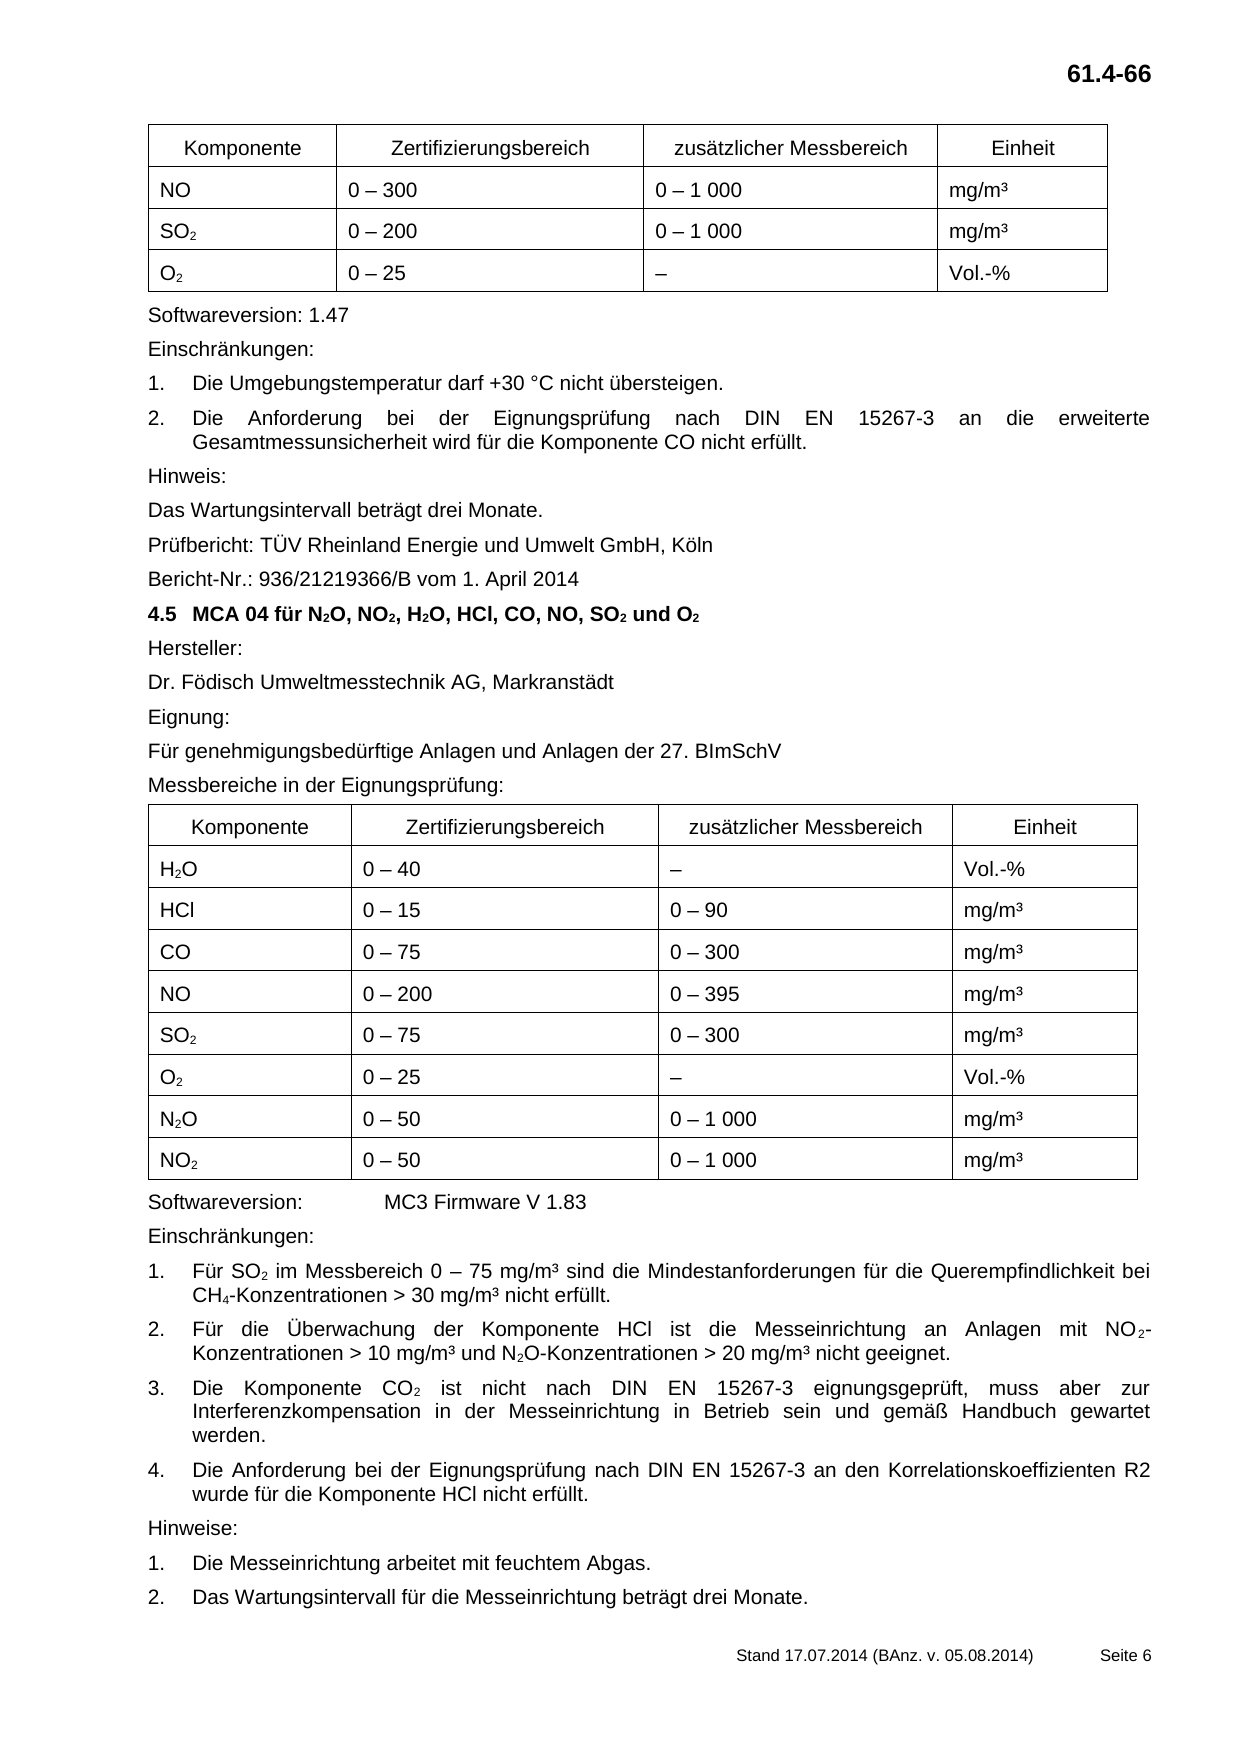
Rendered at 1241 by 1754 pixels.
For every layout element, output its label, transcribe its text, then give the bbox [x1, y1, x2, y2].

table_header Einheit [938, 125, 1107, 166]
table_cell O2 [149, 250, 336, 291]
text Hinweise: [148, 1516, 1152, 1540]
table_cell 0 – 200 [337, 209, 643, 249]
text Eignung: [148, 704, 1152, 728]
text 2. Die Anforderung bei der Eignungsprüfung nach DIN EN 15267-3 an die erweiterte Gesamtmessunsicherheit wird für die Komponente CO nicht erfüllt. [148, 406, 1152, 453]
text Messbereiche in der Eignungsprüfung: [148, 773, 1152, 797]
text 1. Für SO2 im Messbereich 0 – 75 mg/m³ sind die Mindestanforderungen für die Querempfindlichkeit bei CH4-Konzentrationen > 30 mg/m³ nicht erfüllt. [148, 1259, 1152, 1307]
table_cell mg/m³ [953, 1138, 1137, 1178]
table_cell 0 – 300 [659, 930, 952, 970]
table_cell 0 – 300 [659, 1013, 952, 1053]
table_cell Vol.-% [953, 1055, 1137, 1095]
table_header Zertifizierungsbereich [337, 125, 643, 166]
text 2. Für die Überwachung der Komponente HCl ist die Messeinrichtung an Anlagen mit NO2-Konzentrationen > 10 mg/m³ und N2O-Konzentrationen > 20 mg/m³ nicht geeignet. [148, 1317, 1152, 1365]
table_cell Vol.-% [953, 846, 1137, 887]
text Das Wartungsintervall beträgt drei Monate. [148, 498, 1152, 522]
table_cell – [659, 1055, 952, 1095]
text 3. Die Komponente CO2 ist nicht nach DIN EN 15267-3 eignungsgeprüft, muss aber zur Interferenzkompensation in der Messeinrichtung in Betrieb sein und gemäß Handbuch gewartet werden. [148, 1375, 1152, 1447]
text Softwareversion: MC3 Firmware V 1.83 [148, 1190, 1152, 1214]
text Einschränkungen: [148, 337, 1152, 361]
table_cell O2 [149, 1055, 351, 1095]
table_cell NO2 [149, 1138, 351, 1178]
text Einschränkungen: [148, 1224, 1152, 1248]
table_header zusätzlicher Messbereich [659, 805, 952, 845]
table_cell 0 – 75 [352, 1013, 658, 1053]
table_cell CO [149, 930, 351, 970]
table_header Zertifizierungsbereich [352, 805, 658, 845]
table_cell NO [149, 971, 351, 1012]
table_cell Vol.-% [938, 250, 1107, 291]
text Hinweis: [148, 464, 1152, 488]
table_header zusätzlicher Messbereich [644, 125, 937, 166]
table_cell 0 – 1 000 [644, 209, 937, 249]
table_cell 0 – 40 [352, 846, 658, 887]
text Für genehmigungsbedürftige Anlagen und Anlagen der 27. BImSchV [148, 739, 1152, 763]
text Prüfbericht: TÜV Rheinland Energie und Umwelt GmbH, Köln [148, 533, 1152, 557]
text 4. Die Anforderung bei der Eignungsprüfung nach DIN EN 15267-3 an den Korrelationskoeffizienten R2 wurde für die Komponente HCl nicht erfüllt. [148, 1458, 1152, 1506]
text 1. Die Messeinrichtung arbeitet mit feuchtem Abgas. [148, 1550, 1152, 1574]
table_cell mg/m³ [953, 930, 1137, 970]
table_cell mg/m³ [953, 1013, 1137, 1053]
table_cell – [659, 846, 952, 887]
table_cell 0 – 15 [352, 888, 658, 928]
table_header Komponente [149, 125, 336, 166]
text 1. Die Umgebungstemperatur darf +30 °C nicht übersteigen. [148, 371, 1152, 395]
table_cell NO [149, 167, 336, 208]
table_cell mg/m³ [953, 888, 1137, 928]
table_cell SO2 [149, 209, 336, 249]
text Dr. Födisch Umweltmesstechnik AG, Markranstädt [148, 670, 1152, 694]
table_cell mg/m³ [938, 209, 1107, 249]
text Hersteller: [148, 636, 1152, 660]
table_cell 0 – 50 [352, 1138, 658, 1178]
table_cell 0 – 395 [659, 971, 952, 1012]
table_cell 0 – 1 000 [644, 167, 937, 208]
table_cell 0 – 75 [352, 930, 658, 970]
table_cell 0 – 300 [337, 167, 643, 208]
text 2. Das Wartungsintervall für die Messeinrichtung beträgt drei Monate. [148, 1585, 1152, 1609]
table_cell 0 – 90 [659, 888, 952, 928]
table_cell mg/m³ [953, 971, 1137, 1012]
text Softwareversion: 1.47 [148, 302, 1152, 326]
table_cell 0 – 1 000 [659, 1138, 952, 1178]
table_header Einheit [953, 805, 1137, 845]
table_cell 0 – 25 [337, 250, 643, 291]
text Bericht-Nr.: 936/21219366/B vom 1. April 2014 [148, 567, 1152, 591]
table_cell 0 – 1 000 [659, 1096, 952, 1137]
table_cell – [644, 250, 937, 291]
table_cell H2O [149, 846, 351, 887]
table_cell N2O [149, 1096, 351, 1137]
text 4.5 MCA 04 für N2O, NO2, H2O, HCl, CO, NO, SO2 und O2 [148, 601, 1152, 625]
table_cell SO2 [149, 1013, 351, 1053]
table_cell 0 – 200 [352, 971, 658, 1012]
table_cell 0 – 50 [352, 1096, 658, 1137]
table_cell mg/m³ [938, 167, 1107, 208]
table_cell 0 – 25 [352, 1055, 658, 1095]
table_header Komponente [149, 805, 351, 845]
table_cell HCl [149, 888, 351, 928]
table_cell mg/m³ [953, 1096, 1137, 1137]
